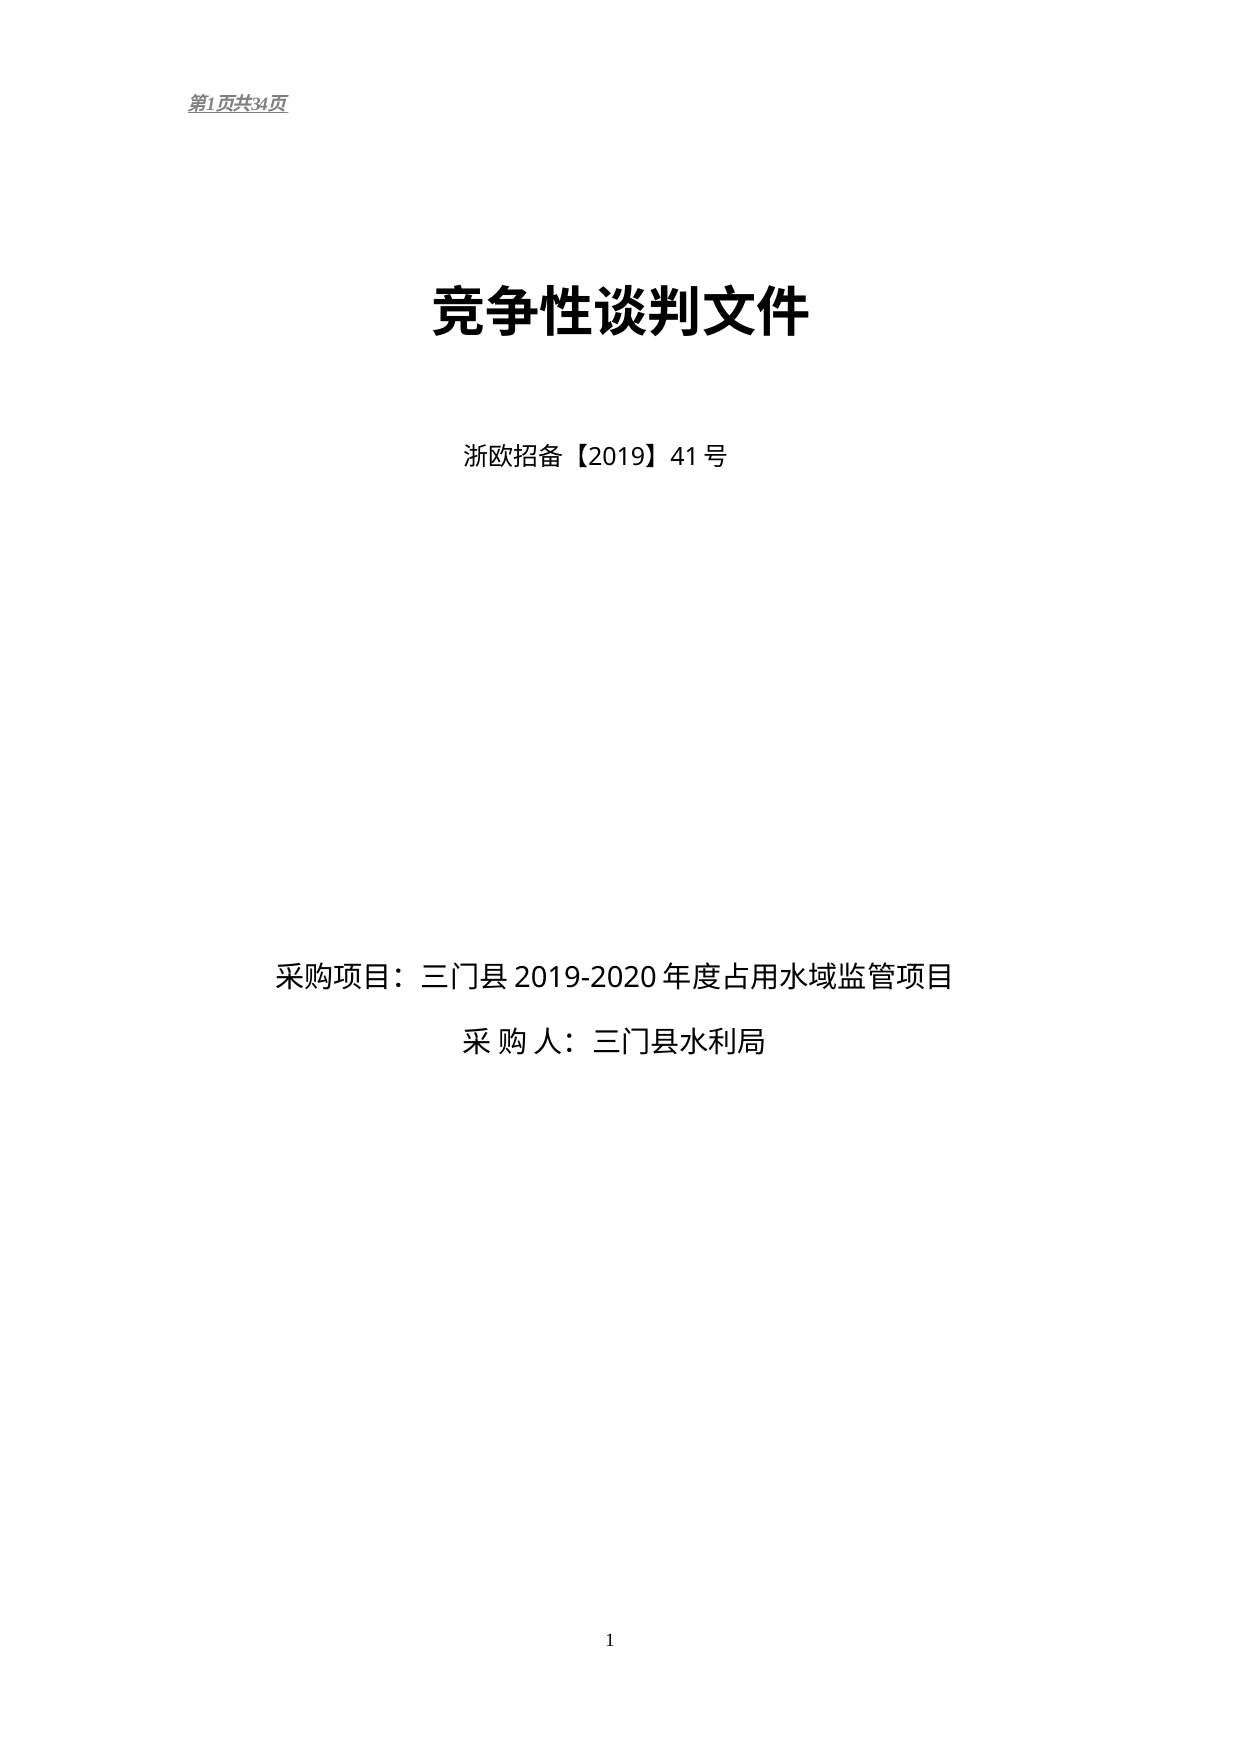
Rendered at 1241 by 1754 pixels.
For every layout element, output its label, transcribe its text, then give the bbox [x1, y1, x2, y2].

text 采购项目：三门县2019-2020年度占用水域监管项目 [187, 942, 1042, 1007]
text 采 购 人：三门县水利局 [187, 1007, 1042, 1072]
text 竞争性谈判文件 [187, 259, 945, 357]
text 浙欧招备【2019】41号 [337, 422, 854, 487]
